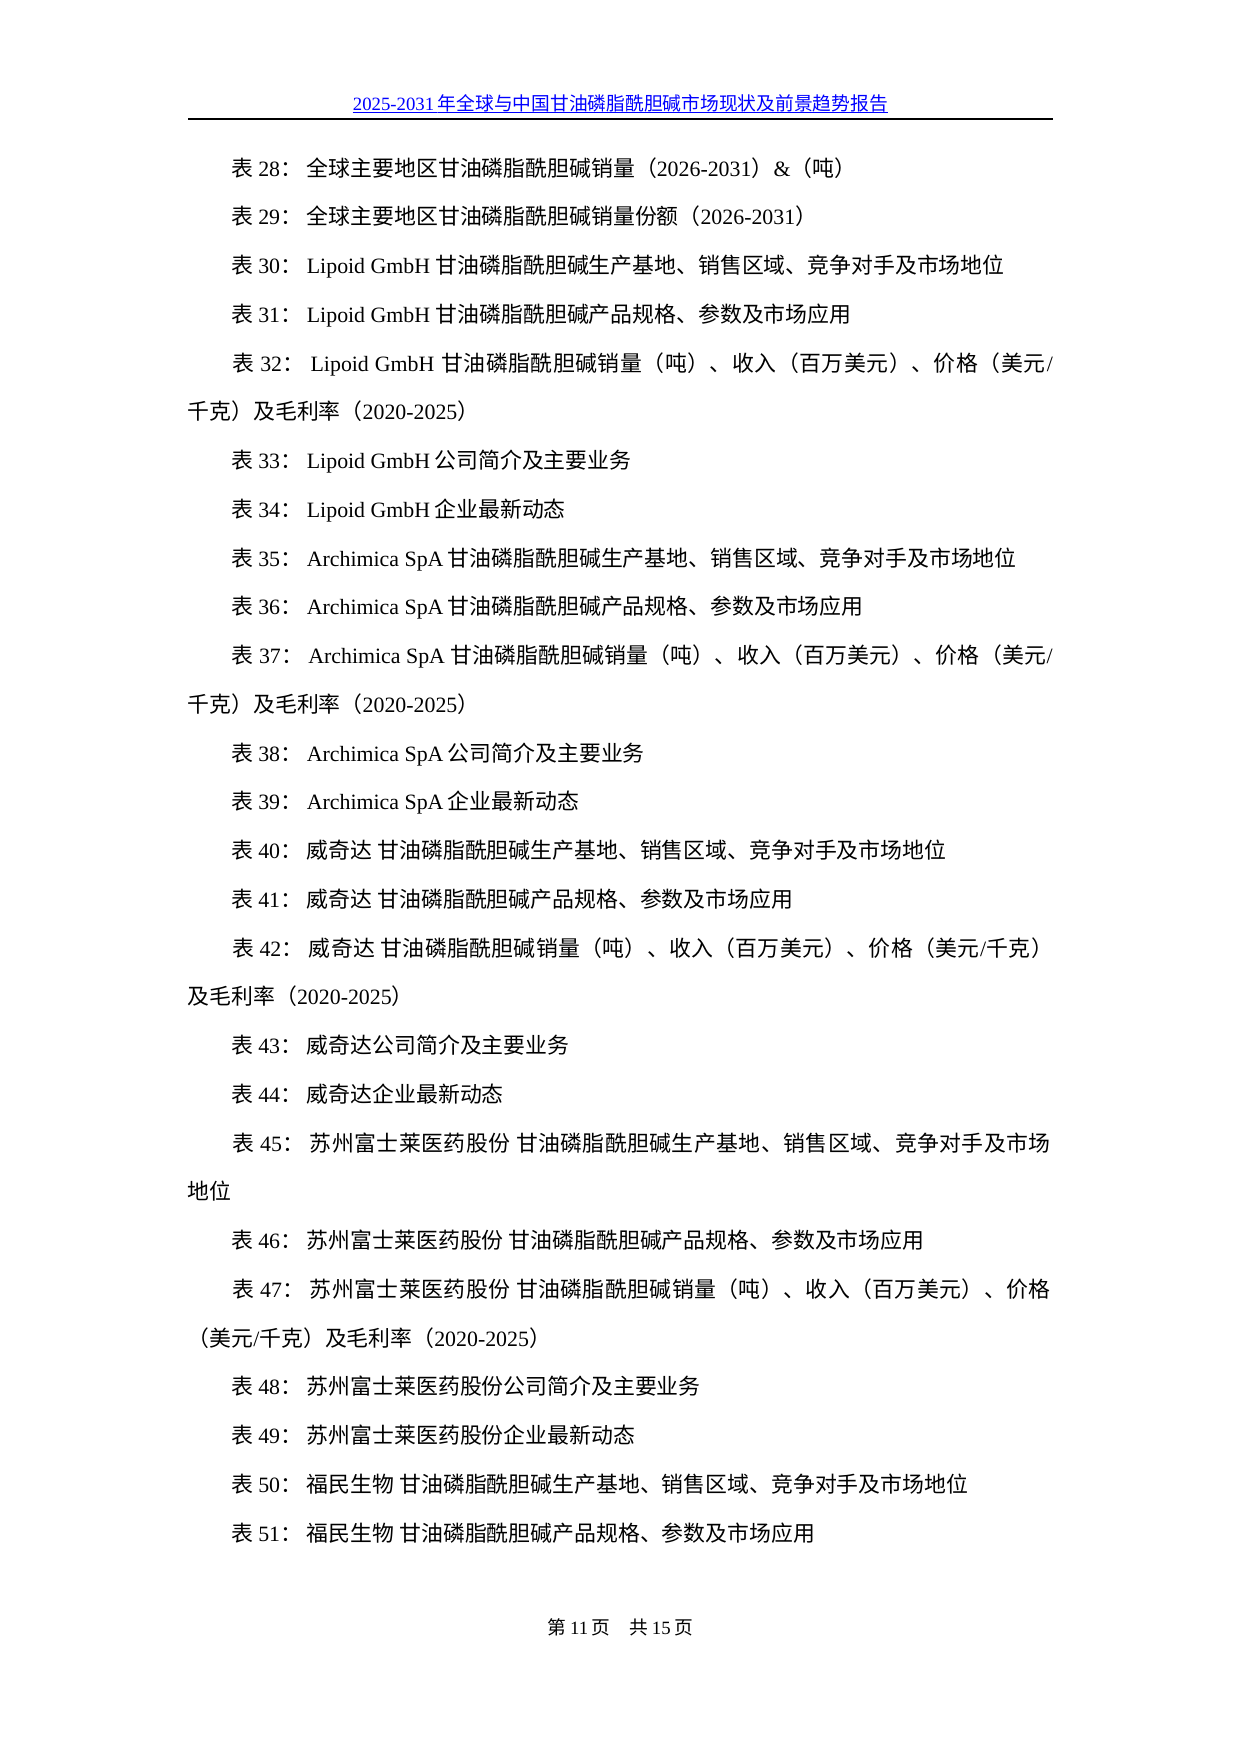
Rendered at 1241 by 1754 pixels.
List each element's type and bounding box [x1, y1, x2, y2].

text [187, 150, 1053, 1548]
